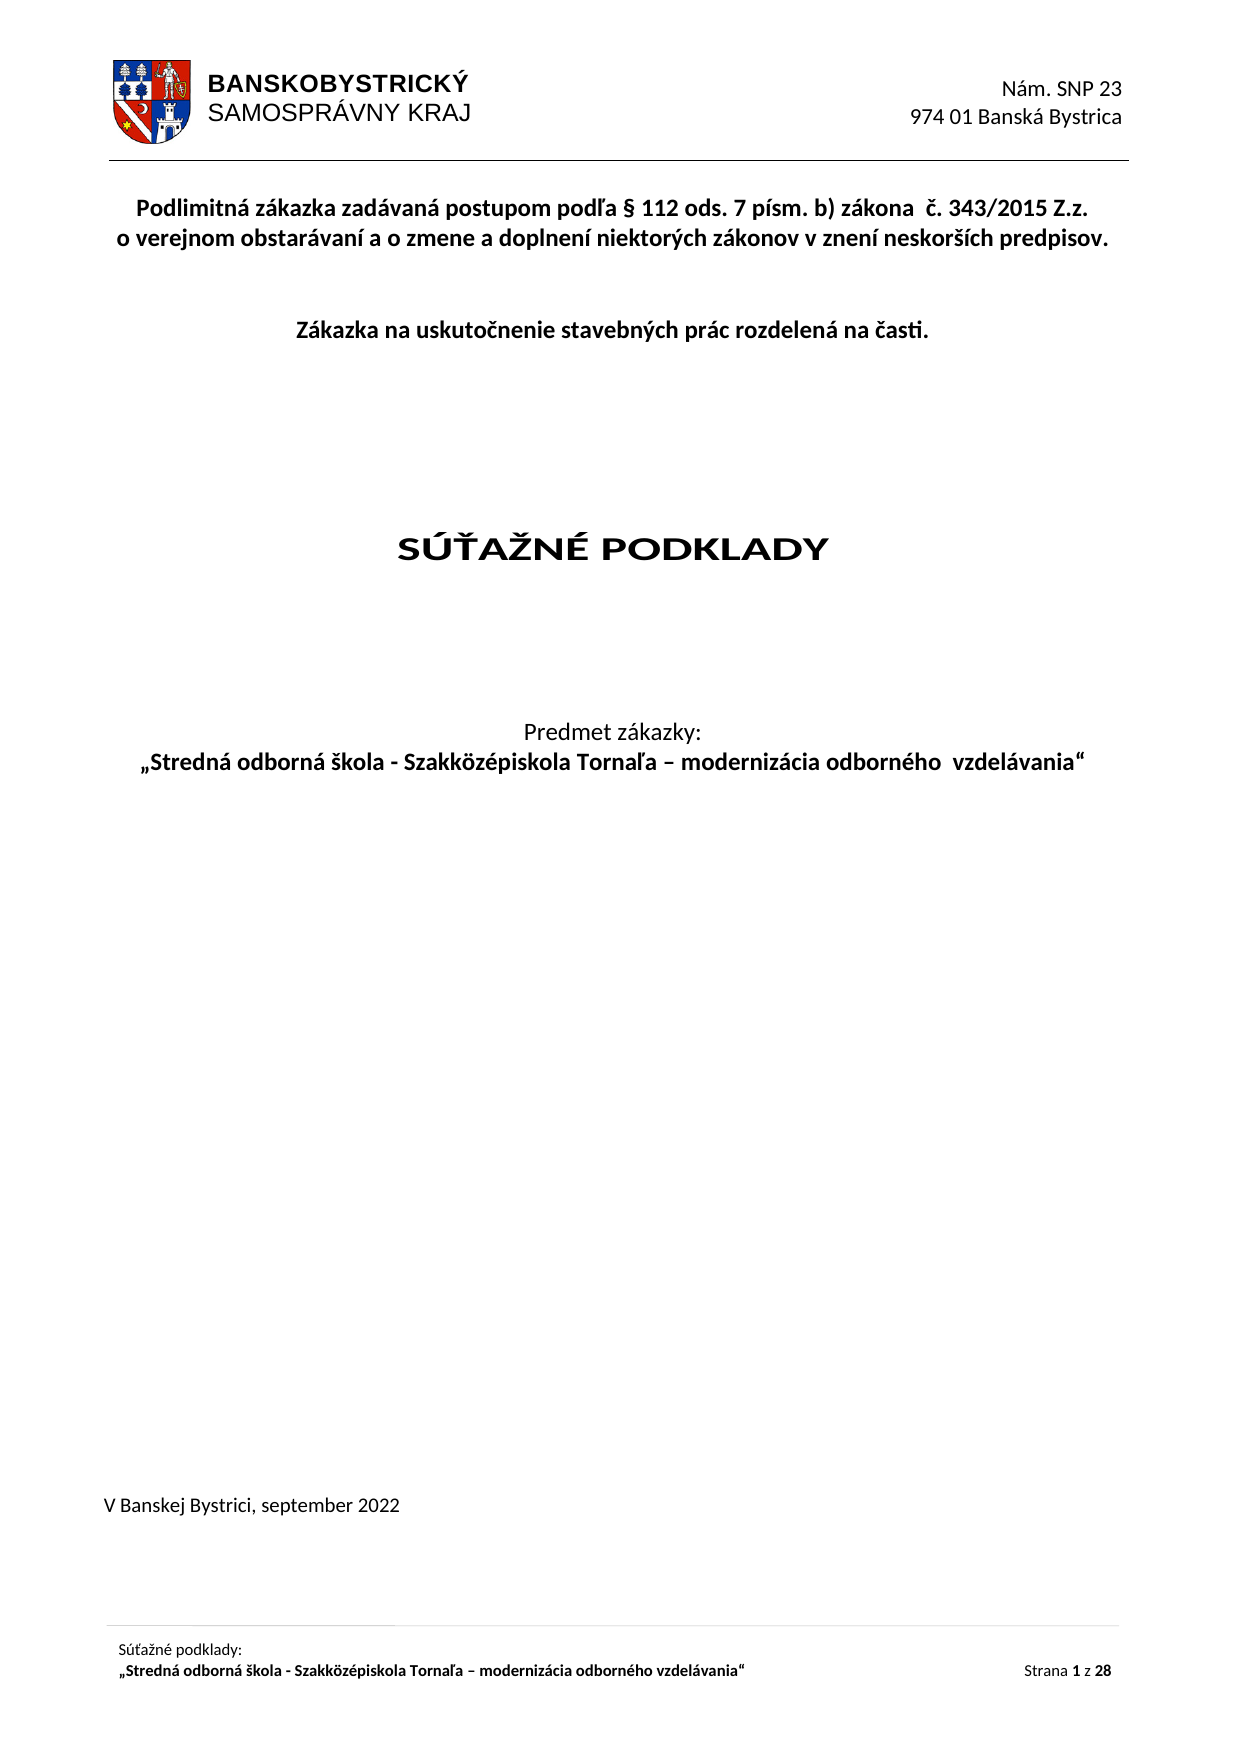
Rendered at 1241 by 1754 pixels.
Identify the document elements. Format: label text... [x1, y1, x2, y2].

text Podlimitná zákazka zadávaná postupom podľa § 112 ods. 7 písm. b) zákona č. 343/2015 Z.z. o verejnom obstarávaní a o zmene a doplnení niektorých zákonov v znení neskorších predpisov. [103, 192, 1122, 253]
text „Stredná odborná škola - Szakközépiskola Tornaľa – modernizácia odborného vzdelávania“ [103, 746, 1122, 777]
subtitle SÚŤAŽNÉ PODKLADY [103, 528, 1122, 568]
picture [112, 60, 191, 144]
text Zákazka na uskutočnenie stavebných prác rozdelená na časti. [103, 314, 1122, 344]
text Predmet zákazky: [103, 716, 1122, 746]
text V Banskej Bystrici, september 2022 [103, 1492, 1122, 1517]
